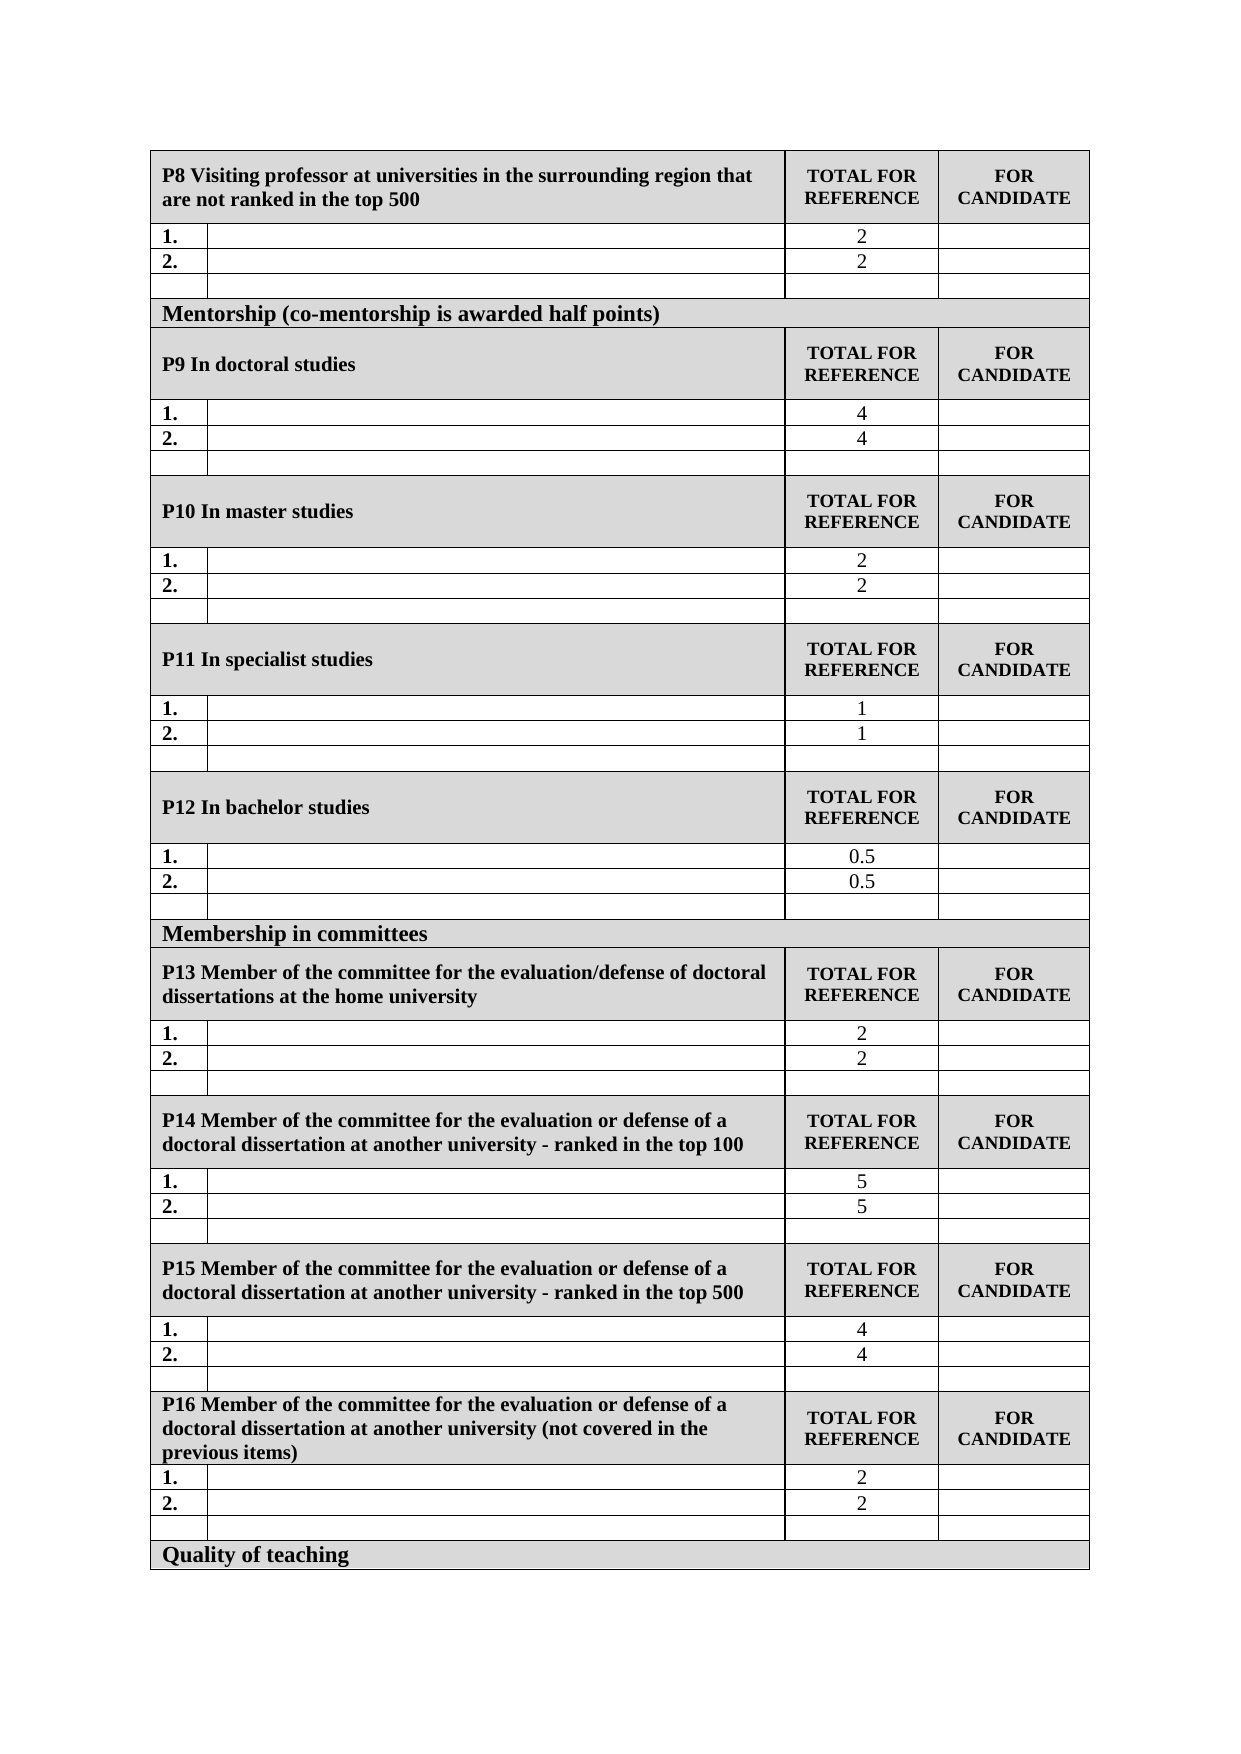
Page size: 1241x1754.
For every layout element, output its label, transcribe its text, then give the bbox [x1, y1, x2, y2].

table_cell FOR CANDIDATE [939, 772, 1089, 843]
table_cell [939, 274, 1089, 298]
table_cell 1. [151, 548, 207, 572]
table_cell [939, 548, 1089, 572]
table_cell 1. [151, 1021, 207, 1045]
table_cell [786, 1516, 938, 1539]
table_cell [939, 1021, 1089, 1045]
table_cell [208, 1194, 784, 1218]
table_cell P13 Member of the committee for the evaluation/defense of doctoral dissertations at the home university [151, 948, 784, 1020]
table_cell [208, 426, 784, 449]
table_cell [939, 844, 1089, 868]
table_cell [939, 869, 1089, 893]
table_cell [939, 1194, 1089, 1218]
table_cell 4 [786, 426, 938, 449]
table_cell 0.5 [786, 844, 938, 868]
table_cell [939, 599, 1089, 623]
table_cell 2 [786, 1465, 938, 1489]
table_cell [151, 451, 207, 475]
table_cell 2. [151, 1490, 207, 1514]
table_cell 5 [786, 1194, 938, 1218]
table_cell [939, 1367, 1089, 1391]
table_cell 1 [786, 696, 938, 720]
table_cell [939, 1046, 1089, 1070]
table_cell [208, 224, 784, 248]
table_cell 0.5 [786, 869, 938, 893]
table_cell [151, 1071, 207, 1095]
table_cell [151, 1219, 207, 1243]
table_cell [208, 1046, 784, 1070]
table_cell FOR CANDIDATE [939, 476, 1089, 547]
table_cell Membership in committees [151, 920, 1089, 947]
table_cell 4 [786, 1317, 938, 1341]
table_cell P10 In master studies [151, 476, 784, 547]
table_cell [939, 426, 1089, 449]
table_cell P15 Member of the committee for the evaluation or defense of a doctoral dissertation at another university - ranked in the top 500 [151, 1244, 784, 1316]
table_cell 2. [151, 249, 207, 273]
table_cell 2. [151, 721, 207, 745]
table_cell [151, 274, 207, 298]
table_cell FOR CANDIDATE [939, 624, 1089, 695]
table_cell [208, 451, 784, 475]
table_cell [151, 599, 207, 623]
table_cell [208, 1465, 784, 1489]
table_cell TOTAL FOR REFERENCE [786, 772, 938, 843]
table_cell P9 In doctoral studies [151, 328, 784, 399]
table_cell TOTAL FOR REFERENCE [786, 476, 938, 547]
table_cell [939, 249, 1089, 273]
table_cell [208, 1317, 784, 1341]
table_cell [208, 400, 784, 424]
table_cell [208, 1021, 784, 1045]
table_cell 2 [786, 574, 938, 597]
table_cell Quality of teaching [151, 1541, 1089, 1568]
table_cell 2. [151, 426, 207, 449]
table_cell 2. [151, 574, 207, 597]
table_cell 2 [786, 224, 938, 248]
table_cell [208, 894, 784, 918]
table_cell 1. [151, 844, 207, 868]
table_cell TOTAL FOR REFERENCE [786, 328, 938, 399]
table_cell 1 [786, 721, 938, 745]
table_cell 5 [786, 1169, 938, 1193]
table_cell 2 [786, 1021, 938, 1045]
table_cell FOR CANDIDATE [939, 151, 1089, 223]
table_cell [208, 746, 784, 771]
table_cell [208, 1516, 784, 1539]
table_cell [151, 1367, 207, 1391]
table_cell [786, 451, 938, 475]
table_cell 1. [151, 1317, 207, 1341]
table_cell [208, 249, 784, 273]
table_cell [786, 1367, 938, 1391]
table_cell [208, 696, 784, 720]
table_cell TOTAL FOR REFERENCE [786, 1244, 938, 1316]
table_cell TOTAL FOR REFERENCE [786, 1096, 938, 1168]
table_cell 1. [151, 1169, 207, 1193]
table_cell P11 In specialist studies [151, 624, 784, 695]
table_cell [208, 1219, 784, 1243]
table_cell [939, 1317, 1089, 1341]
table_cell [786, 746, 938, 771]
table_cell 2 [786, 1046, 938, 1070]
table_cell [208, 869, 784, 893]
table_cell [208, 1169, 784, 1193]
table_cell [208, 1342, 784, 1366]
table_cell [939, 746, 1089, 771]
table_cell P12 In bachelor studies [151, 772, 784, 843]
table_cell [151, 1516, 207, 1539]
table_cell 1. [151, 224, 207, 248]
table_cell 2. [151, 869, 207, 893]
table_cell [939, 1342, 1089, 1366]
table_cell TOTAL FOR REFERENCE [786, 948, 938, 1020]
table_cell 2 [786, 1490, 938, 1514]
table_cell 2 [786, 249, 938, 273]
table_cell 1. [151, 1465, 207, 1489]
table_cell [208, 274, 784, 298]
table_cell [208, 1490, 784, 1514]
table_cell P14 Member of the committee for the evaluation or defense of a doctoral dissertation at another university - ranked in the top 100 [151, 1096, 784, 1168]
table_cell [939, 1219, 1089, 1243]
table_cell [939, 1071, 1089, 1095]
table_cell [786, 894, 938, 918]
table_cell FOR CANDIDATE [939, 948, 1089, 1020]
table_cell [208, 1071, 784, 1095]
table_cell [939, 894, 1089, 918]
table_cell [939, 1490, 1089, 1514]
table_cell [939, 721, 1089, 745]
table_cell [939, 574, 1089, 597]
table_cell [786, 1071, 938, 1095]
table_cell 2. [151, 1046, 207, 1070]
table_cell [151, 746, 207, 771]
table_cell TOTAL FOR REFERENCE [786, 1392, 938, 1464]
table_cell 2 [786, 548, 938, 572]
table_cell [939, 696, 1089, 720]
table_cell [151, 894, 207, 918]
table_cell [208, 1367, 784, 1391]
table_cell Mentorship (co-mentorship is awarded half points) [151, 299, 1089, 327]
table_cell P8 Visiting professor at universities in the surrounding region that are not ranked in the top 500 [151, 151, 784, 223]
table_cell [939, 1465, 1089, 1489]
table_cell 1. [151, 696, 207, 720]
table_cell [786, 1219, 938, 1243]
table_cell FOR CANDIDATE [939, 328, 1089, 399]
table_cell TOTAL FOR REFERENCE [786, 151, 938, 223]
table_cell [786, 274, 938, 298]
table_cell 4 [786, 1342, 938, 1366]
table_cell 4 [786, 400, 938, 424]
table_cell [208, 721, 784, 745]
table_cell [939, 451, 1089, 475]
table_cell [208, 574, 784, 597]
table_cell [208, 599, 784, 623]
table_cell FOR CANDIDATE [939, 1096, 1089, 1168]
table_cell FOR CANDIDATE [939, 1392, 1089, 1464]
table_cell 2. [151, 1194, 207, 1218]
table_cell 1. [151, 400, 207, 424]
table_cell TOTAL FOR REFERENCE [786, 624, 938, 695]
table_cell FOR CANDIDATE [939, 1244, 1089, 1316]
table_cell [939, 224, 1089, 248]
table_cell [786, 599, 938, 623]
table_cell [939, 1516, 1089, 1539]
table_cell P16 Member of the committee for the evaluation or defense of a doctoral dissertation at another university (not covered in the previous items) [151, 1392, 784, 1464]
table_cell [939, 1169, 1089, 1193]
table_cell [208, 548, 784, 572]
table_cell 2. [151, 1342, 207, 1366]
table_cell [208, 844, 784, 868]
table_cell [939, 400, 1089, 424]
